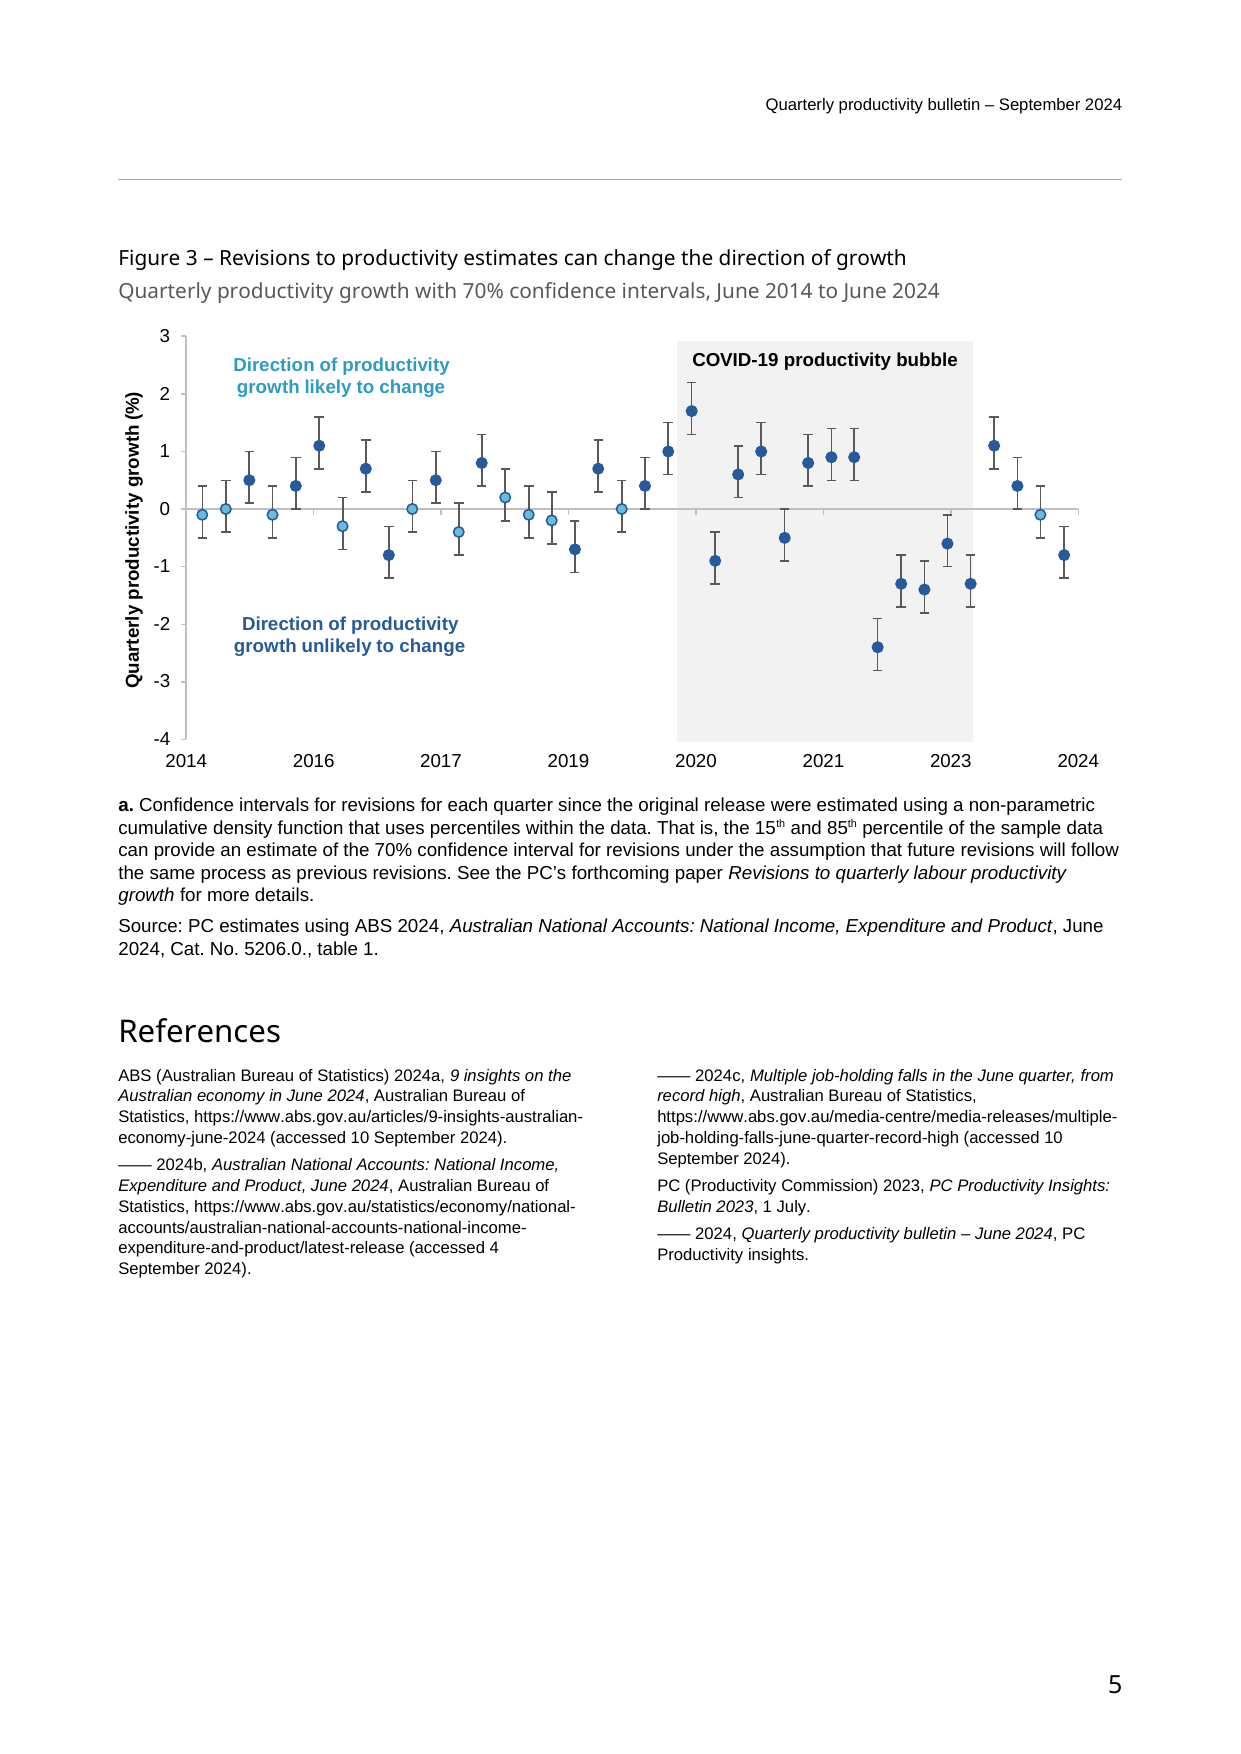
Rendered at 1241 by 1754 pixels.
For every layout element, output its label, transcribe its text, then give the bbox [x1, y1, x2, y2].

text ABS (Australian Bureau of Statistics) 2024a, 9 insights on the Australian economy in June 2024, Australian Bureau of Statistics, https://www.abs.gov.au/articles/9-insights-australian-economy-june-2024 (accessed 10 September 2024). [118, 1064, 583, 1148]
text a. Confidence intervals for revisions for each quarter since the original release were estimated using a non-parametric cumulative density function that uses percentiles within the data. That is, the 15th and 85th percentile of the sample data can provide an estimate of the 70% confidence interval for revisions under the assumption that future revisions will follow the same process as previous revisions. See the PC’s forthcoming paper Revisions to quarterly labour productivity growth for more details. [118, 793, 1122, 906]
subtitle Quarterly productivity growth with 70% confidence intervals, June 2014 to June 2024 [118, 276, 1122, 305]
text PC (Productivity Commission) 2023, PC Productivity Insights: Bulletin 2023, 1 July. [657, 1175, 1122, 1216]
text —— 2024, Quarterly productivity bulletin – June 2024, PC Productivity insights. [657, 1223, 1122, 1264]
text —— 2024c, Multiple job-holding falls in the June quarter, from record high, Australian Bureau of Statistics, https://www.abs.gov.au/media-centre/media-releases/multiple-job-holding-falls-june-quarter-record-high (accessed 10 September 2024). [657, 1064, 1122, 1168]
text —— 2024b, Australian National Accounts: National Income, Expenditure and Product, June 2024, Australian Bureau of Statistics, https://www.abs.gov.au/statistics/economy/national-accounts/australian-national-accounts-national-income-expenditure-and-product/latest-release (accessed 4 September 2024). [118, 1154, 583, 1279]
subtitle References [118, 1009, 1122, 1052]
subtitle Figure 3 – Revisions to productivity estimates can change the direction of growth [118, 242, 1122, 272]
text Source: PC estimates using ABS 2024, Australian National Accounts: National Income, Expenditure and Product, June 2024, Cat. No. 5206.0., table 1. [118, 914, 1122, 959]
